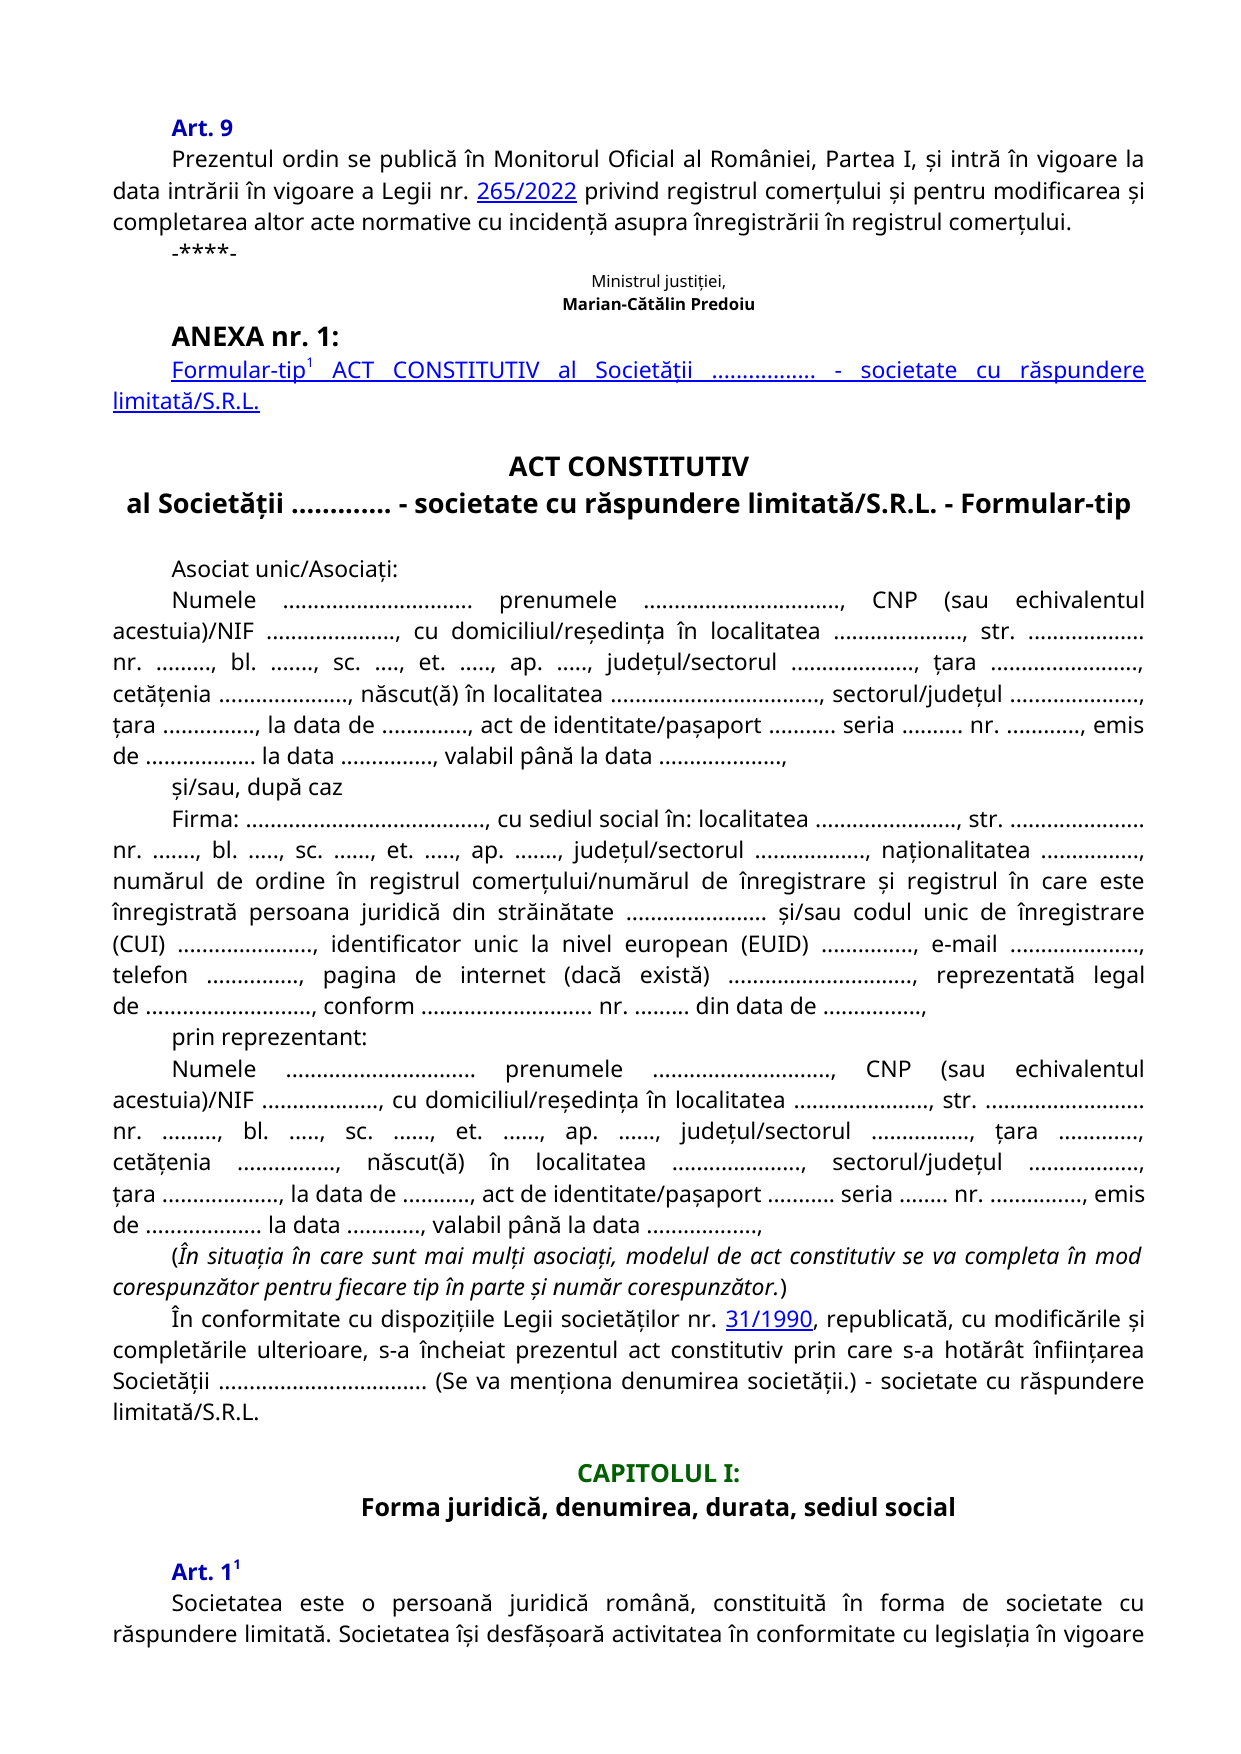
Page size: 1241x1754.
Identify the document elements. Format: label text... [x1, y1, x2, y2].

text -****- [112, 237, 1146, 268]
text În conformitate cu dispoziţiile Legii societăţilor nr. 31/1990, republicată, cu modificările şi completările ulterioare, s-a încheiat prezentul act constitutiv prin care s-a hotărât înfiinţarea Societăţii .................................. (Se va menţiona denumirea societăţii.) - societate cu răspundere limitată/S.R.L. [112, 1303, 1146, 1428]
text şi/sau, după caz [112, 771, 1146, 803]
text Art. 9 [112, 112, 1146, 143]
text Formular-tip1 ACT CONSTITUTIV al Societăţii ................. - societate cu răspundere limitată/S.R.L. [112, 354, 1146, 416]
text CAPITOLUL I: [112, 1456, 1146, 1490]
text Art. 11 [112, 1555, 1146, 1587]
text Numele ............................... prenumele ............................., CNP (sau echivalentul acestuia)/NIF ..................., cu domiciliul/reşedinţa în localitatea ......................, str. .......................... nr. ........., bl. ....., sc. ......, et. ......, ap. ......, judeţul/sectorul ................, ţara ............., cetăţenia ................, născut(ă) în localitatea ....................., sectorul/judeţul .................., ţara ..................., la data de ..........., act de identitate/paşaport ........... seria ........ nr. ..............., emis de ................... la data ............, valabil până la data .................., [112, 1053, 1146, 1240]
text (În situaţia în care sunt mai mulţi asociaţi, modelul de act constitutiv se va completa în mod corespunzător pentru fiecare tip în parte şi număr corespunzător.) [112, 1240, 1146, 1303]
text Asociat unic/Asociaţi: [112, 553, 1146, 584]
text Numele ............................... prenumele ................................, CNP (sau echivalentul acestuia)/NIF ....................., cu domiciliul/reşedinţa în localitatea ....................., str. ................... nr. ........., bl. ......., sc. ...., et. ....., ap. ....., judeţul/sectorul ...................., ţara ........................, cetăţenia ....................., născut(ă) în localitatea .................................., sectorul/judeţul ....................., ţara ..............., la data de .............., act de identitate/paşaport ........... seria .......... nr. ............, emis de .................. la data ..............., valabil până la data ...................., [112, 584, 1146, 771]
text Firma: ......................................., cu sediul social în: localitatea ......................., str. ...................... nr. ......., bl. ....., sc. ......, et. ....., ap. ......., judeţul/sectorul .................., naţionalitatea ................, numărul de ordine în registrul comerţului/numărul de înregistrare şi registrul în care este înregistrată persoana juridică din străinătate ....................... şi/sau codul unic de înregistrare (CUI) ......................, identificator unic la nivel european (EUID) ..............., e-mail ....................., telefon ..............., pagina de internet (dacă există) .............................., reprezentată legal de ..........................., conform ............................ nr. ......... din data de ................, [112, 803, 1146, 1021]
table_header Ministrul justiţiei, Marian-Cătălin Predoiu [187, 269, 1195, 317]
text prin reprezentant: [112, 1021, 1146, 1053]
text ANEXA nr. 1: [112, 317, 1146, 354]
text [112, 1587, 1146, 1649]
text Prezentul ordin se publică în Monitorul Oficial al României, Partea I, şi intră în vigoare la data intrării în vigoare a Legii nr. 265/2022 privind registrul comerţului şi pentru modificarea şi completarea altor acte normative cu incidenţă asupra înregistrării în registrul comerţului. [112, 143, 1146, 237]
text ACT CONSTITUTIV [112, 448, 1146, 484]
text al Societăţii ............. - societate cu răspundere limitată/S.R.L. - Formular-tip [112, 484, 1146, 521]
text Forma juridică, denumirea, durata, sediul social [112, 1490, 1146, 1524]
